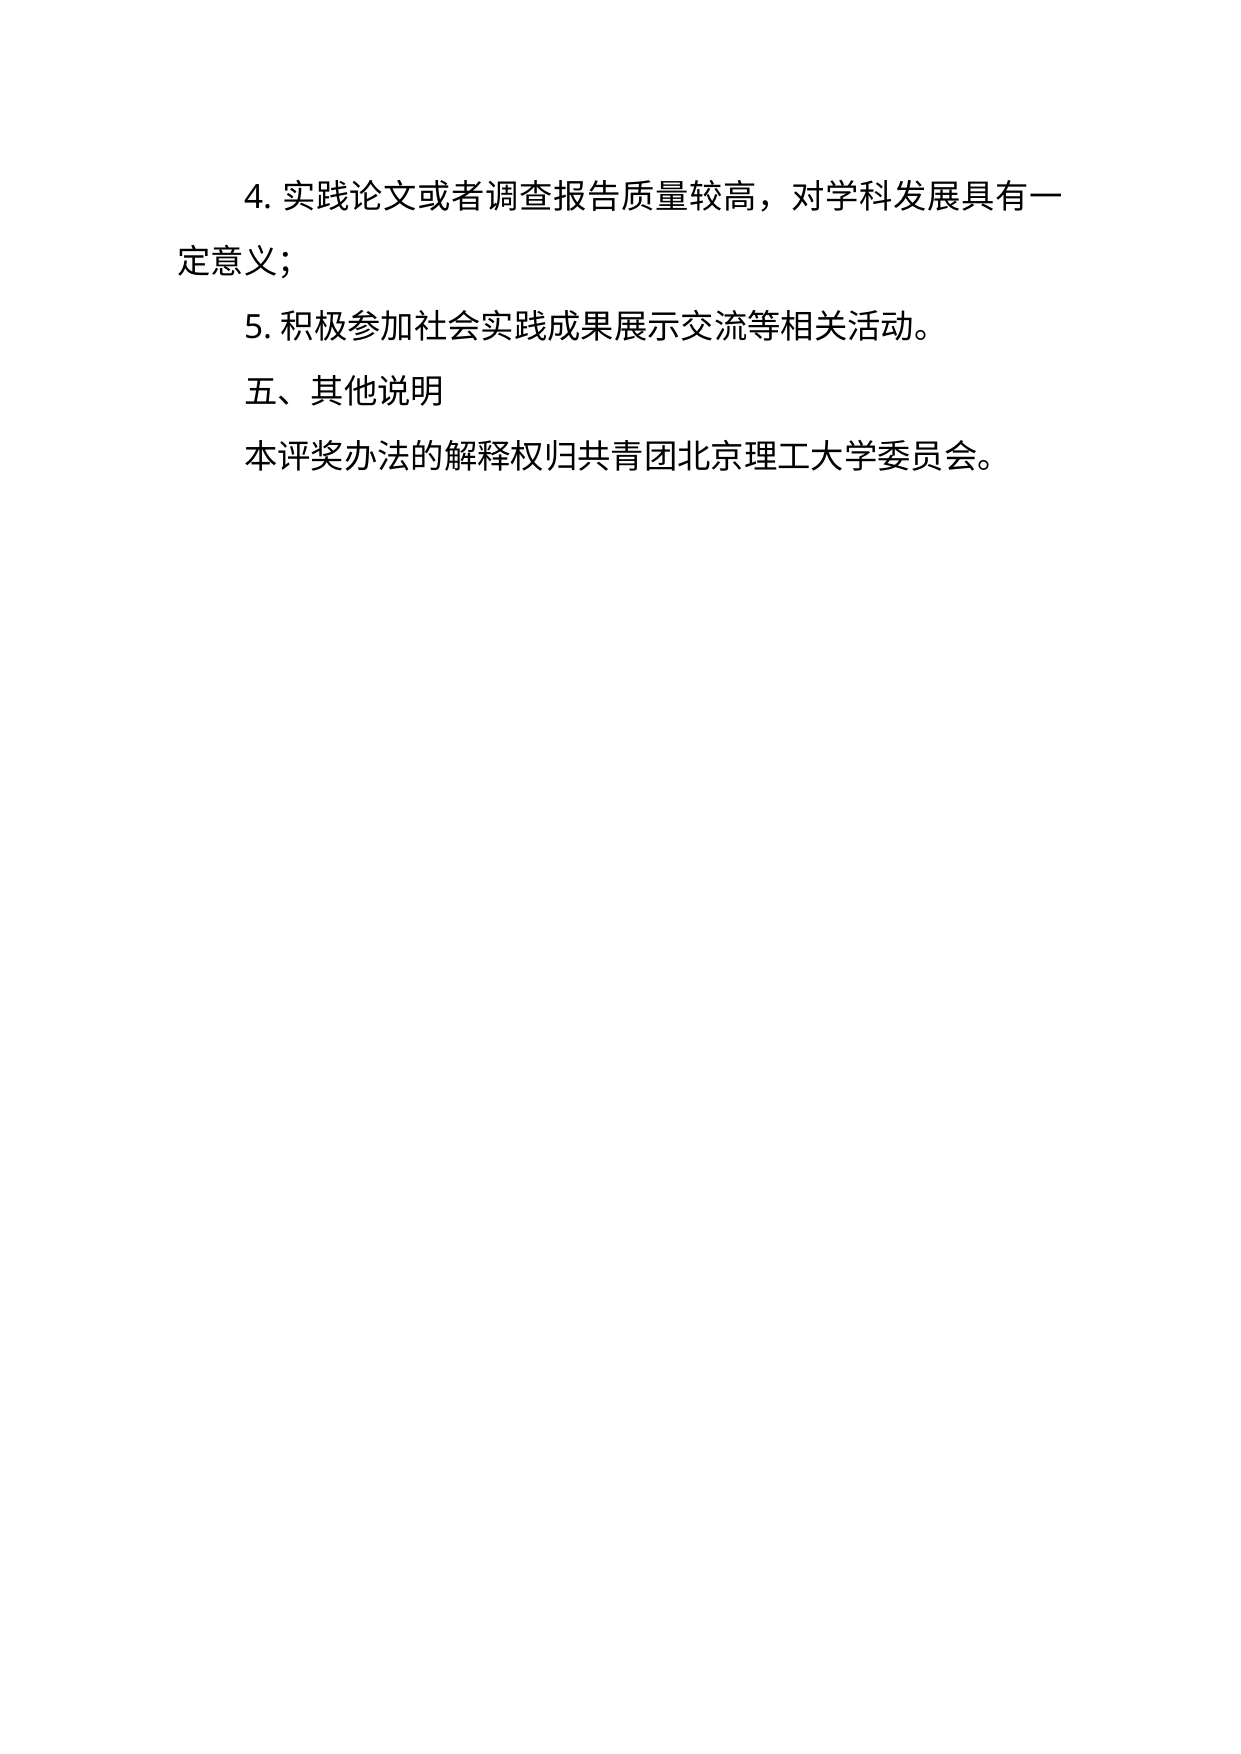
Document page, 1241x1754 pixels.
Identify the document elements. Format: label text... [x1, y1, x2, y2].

text 五、其他说明 [177, 357, 1063, 422]
text 4. 实践论文或者调查报告质量较高，对学科发展具有一定意义； [177, 162, 1063, 292]
text 5. 积极参加社会实践成果展示交流等相关活动。 [177, 292, 1063, 357]
text 本评奖办法的解释权归共青团北京理工大学委员会。 [177, 422, 1063, 487]
